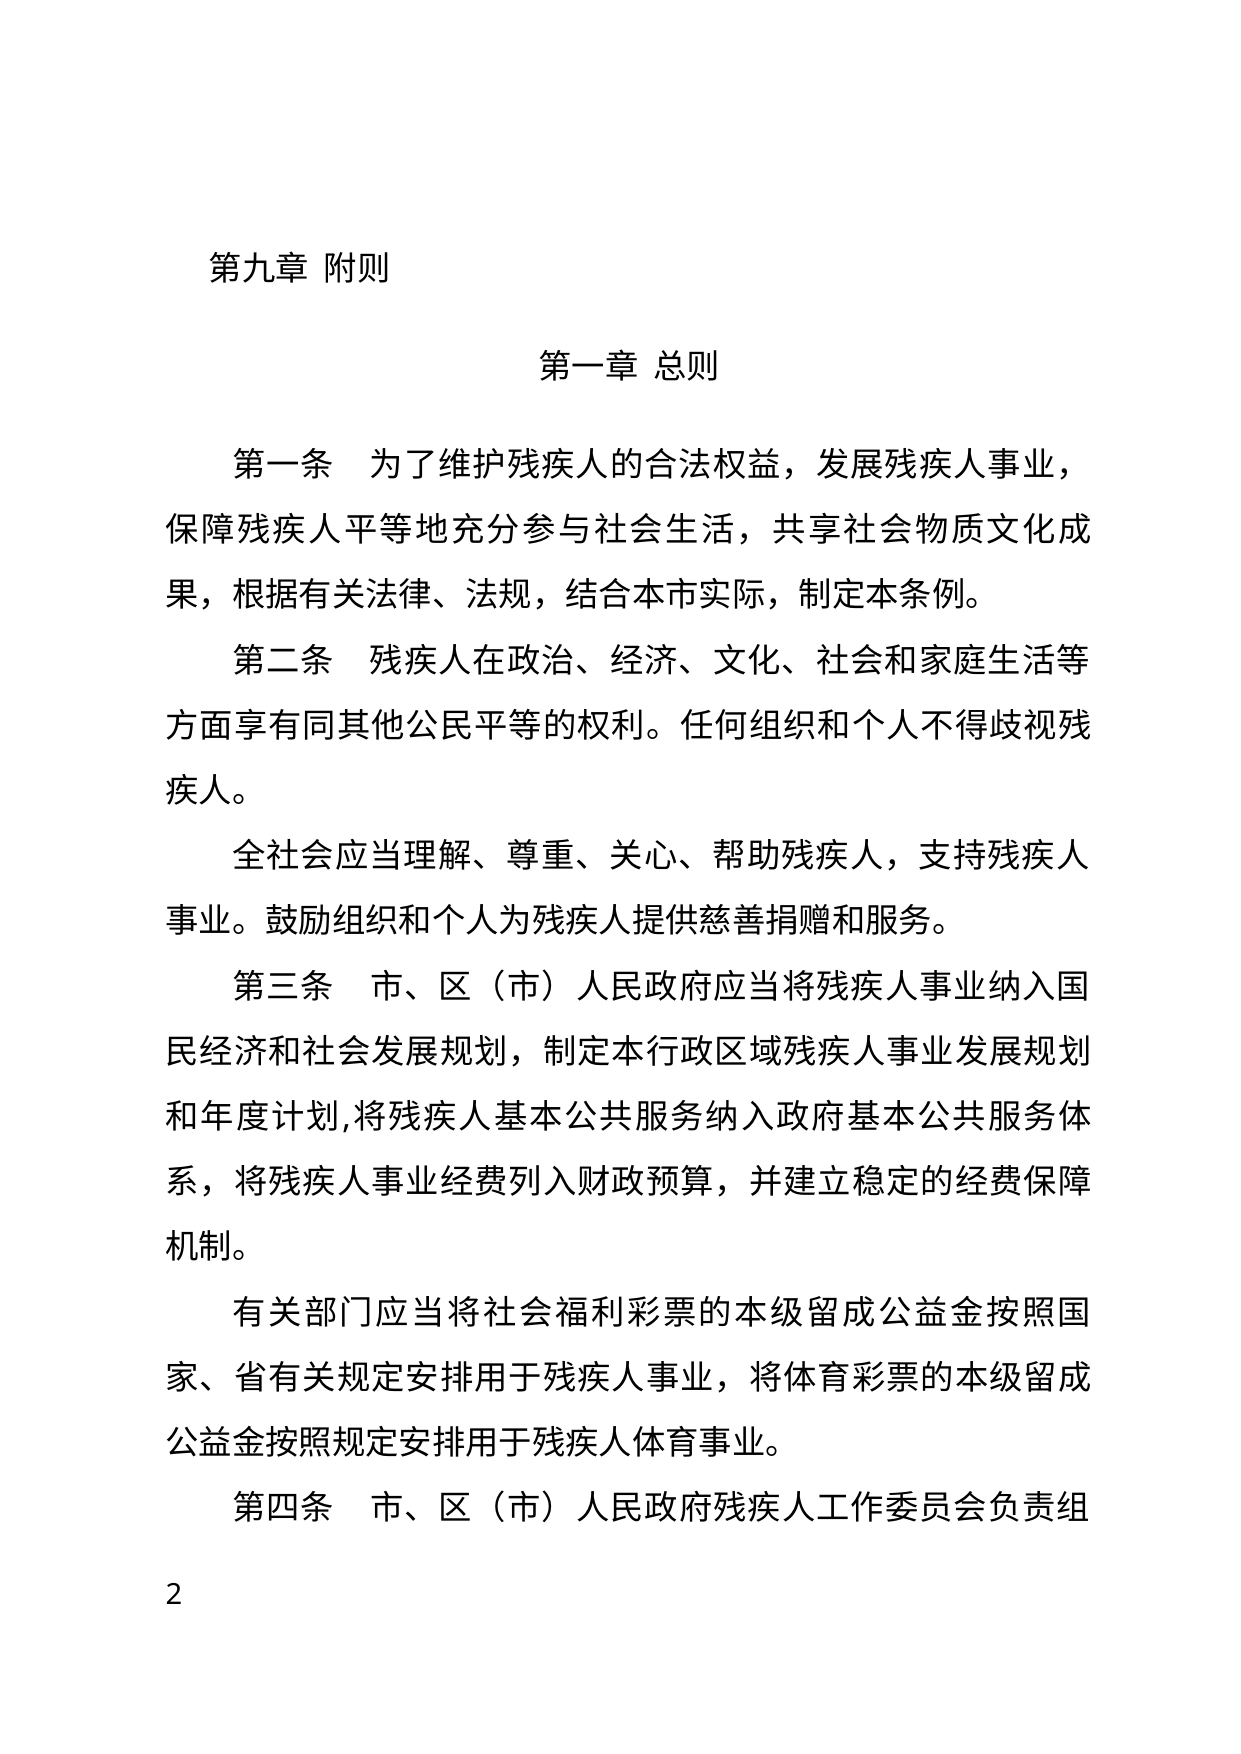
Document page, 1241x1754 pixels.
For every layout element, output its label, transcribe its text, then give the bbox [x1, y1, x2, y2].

text 第一条 为了维护残疾人的合法权益，发展残疾人事业，保障残疾人平等地充分参与社会生活，共享社会物质文化成果，根据有关法律、法规，结合本市实际，制定本条例。 [165, 429, 1093, 625]
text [165, 1473, 1093, 1538]
text 有关部门应当将社会福利彩票的本级留成公益金按照国家、省有关规定安排用于残疾人事业，将体育彩票的本级留成公益金按照规定安排用于残疾人体育事业。 [165, 1277, 1093, 1473]
text 全社会应当理解、尊重、关心、帮助残疾人，支持残疾人事业。鼓励组织和个人为残疾人提供慈善捐赠和服务。 [165, 821, 1093, 951]
text 第二条 残疾人在政治、经济、文化、社会和家庭生活等方面享有同其他公民平等的权利。任何组织和个人不得歧视残疾人。 [165, 625, 1093, 821]
text 第三条 市、区（市）人民政府应当将残疾人事业纳入国民经济和社会发展规划，制定本行政区域残疾人事业发展规划和年度计划,将残疾人基本公共服务纳入政府基本公共服务体系，将残疾人事业经费列入财政预算，并建立稳定的经费保障机制。 [165, 951, 1093, 1277]
text 第一章 总则 [165, 332, 1093, 397]
text 第九章 附则 [165, 234, 1093, 299]
